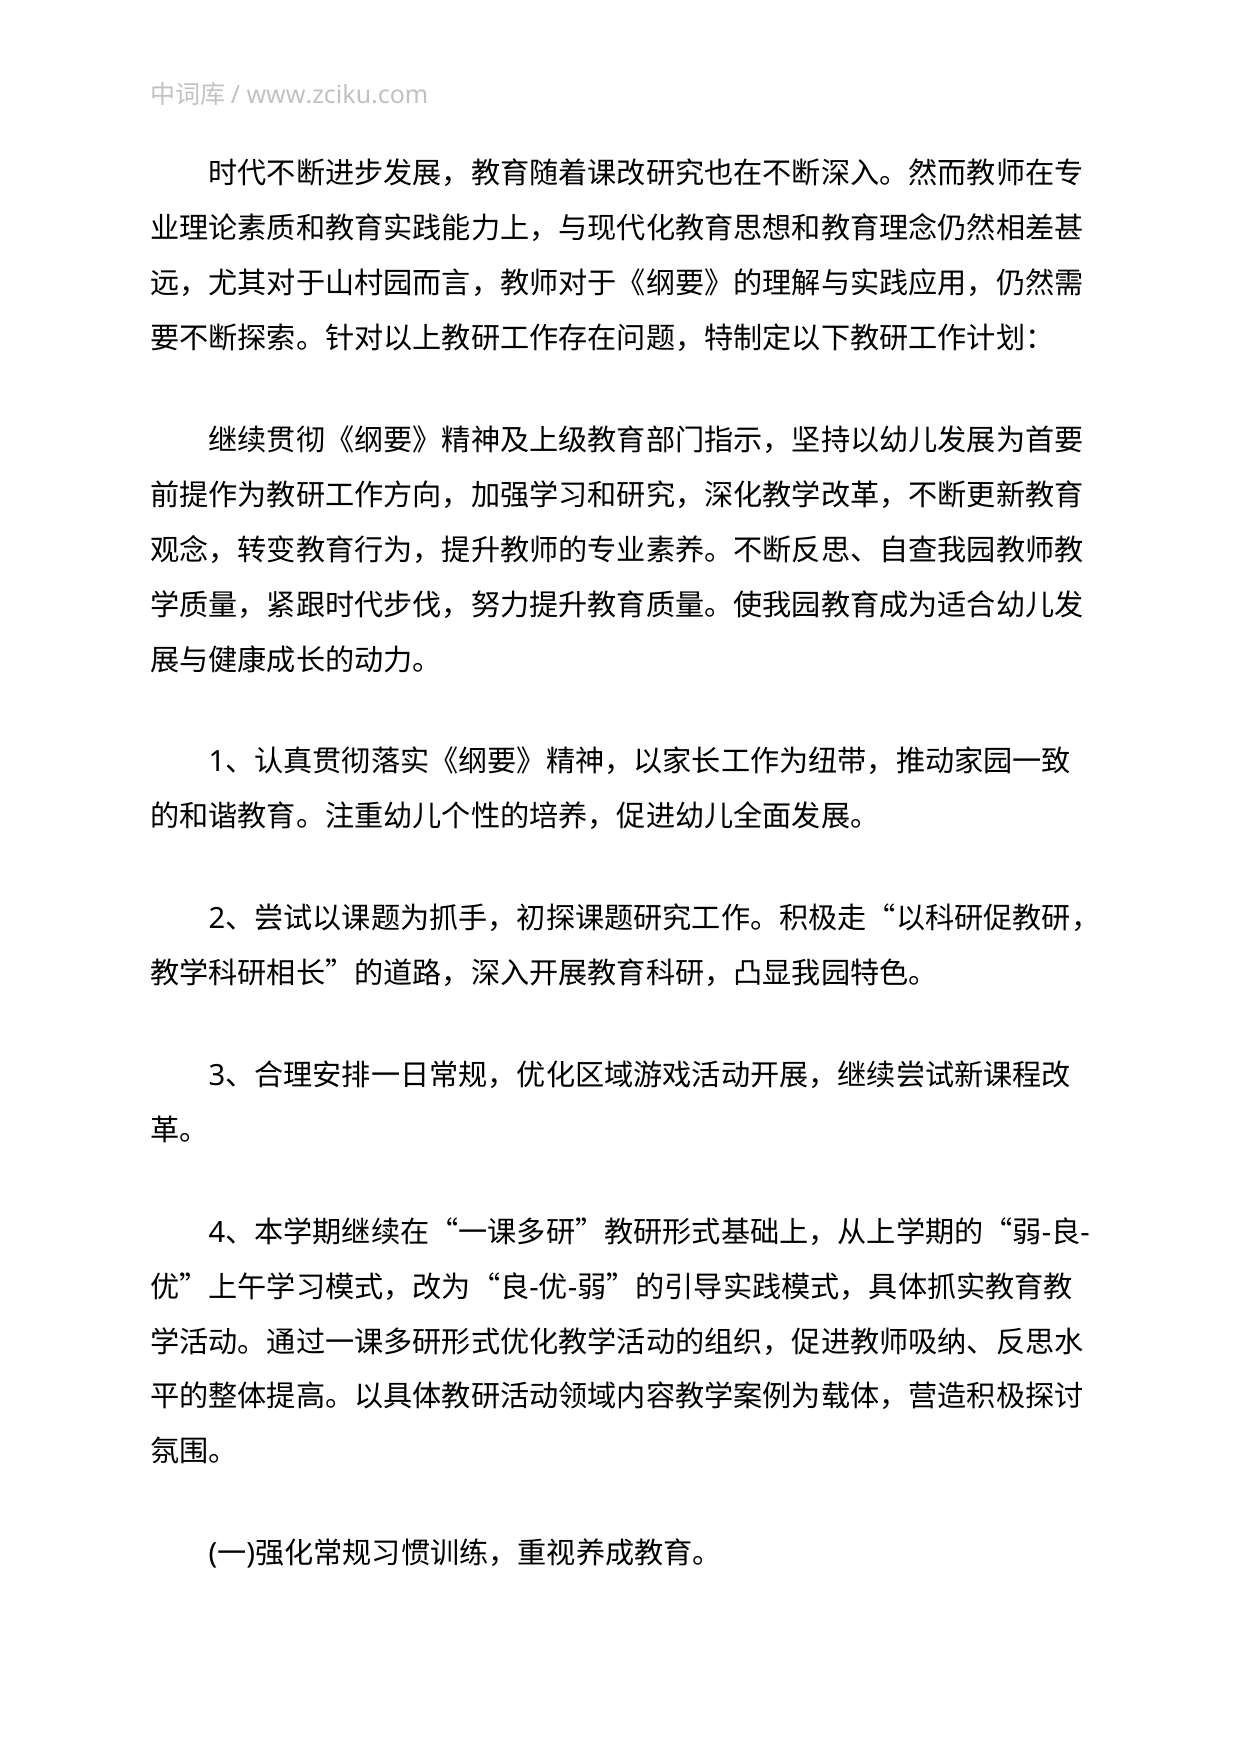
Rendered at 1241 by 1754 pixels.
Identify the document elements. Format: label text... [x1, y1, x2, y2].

text 时代不断进步发展，教育随着课改研究也在不断深入。然而教师在专业理论素质和教育实践能力上，与现代化教育思想和教育理念仍然相差甚远，尤其对于山村园而言，教师对于《纲要》的理解与实践应用，仍然需要不断探索。针对以上教研工作存在问题，特制定以下教研工作计划： [150, 150, 1090, 357]
text 3、合理安排一日常规，优化区域游戏活动开展，继续尝试新课程改革。 [150, 1051, 1090, 1149]
text (一)强化常规习惯训练，重视养成教育。 [150, 1530, 1090, 1572]
text 2、尝试以课题为抓手，初探课题研究工作。积极走“以科研促教研，教学科研相长”的道路，深入开展教育科研，凸显我园特色。 [150, 894, 1090, 992]
text 4、本学期继续在“一课多研”教研形式基础上，从上学期的“弱-良-优”上午学习模式，改为“良-优-弱”的引导实践模式，具体抓实教育教学活动。通过一课多研形式优化教学活动的组织，促进教师吸纳、反思水平的整体提高。以具体教研活动领域内容教学案例为载体，营造积极探讨氛围。 [150, 1208, 1090, 1470]
text 1、认真贯彻落实《纲要》精神，以家长工作为纽带，推动家园一致的和谐教育。注重幼儿个性的培养，促进幼儿全面发展。 [150, 738, 1090, 835]
text 继续贯彻《纲要》精神及上级教育部门指示，坚持以幼儿发展为首要前提作为教研工作方向，加强学习和研究，深化教学改革，不断更新教育观念，转变教育行为，提升教师的专业素养。不断反思、自查我园教师教学质量，紧跟时代步伐，努力提升教育质量。使我园教育成为适合幼儿发展与健康成长的动力。 [150, 416, 1090, 678]
